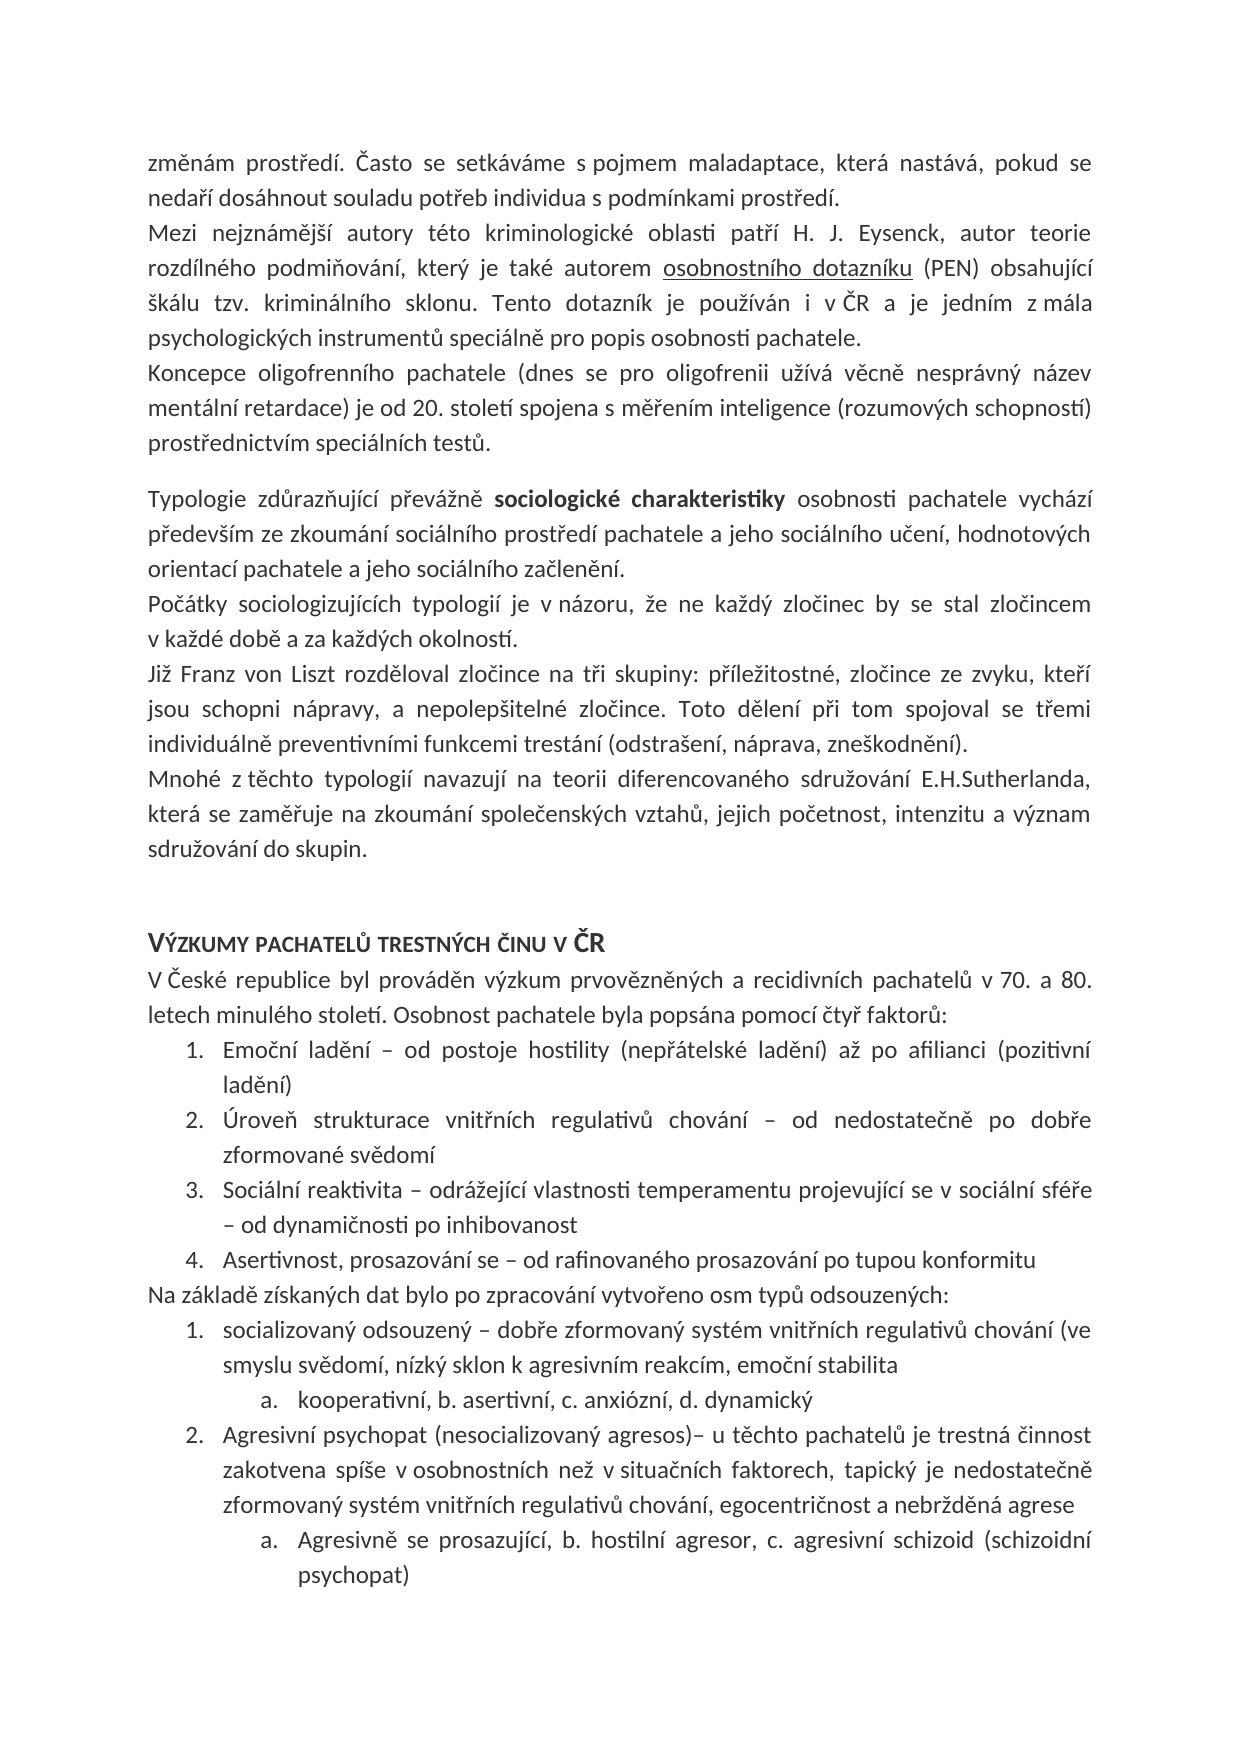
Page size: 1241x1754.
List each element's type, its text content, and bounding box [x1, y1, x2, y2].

list Emoční ladění – od postoje hostility (nepřátelské ladění) až po afilianci (pozitivní ladění) [185, 1034, 1093, 1100]
text Koncepce oligofrenního pachatele (dnes se pro oligofrenii užívá věcně nesprávný název mentální retardace) je od 20. století spojena s měřením inteligence (rozumových schopností) prostřednictvím speciálních testů. [148, 358, 1093, 458]
text Mezi nejznámější autory této kriminologické oblasti patří H. J. Eysenck, autor teorie rozdílného podmiňování, který je také autorem osobnostního dotazníku (PEN) obsahující škálu tzv. kriminálního sklonu. Tento dotazník je používán i v ČR a je jedním z mála psychologických instrumentů speciálně pro popis osobnosti pachatele. [148, 218, 1093, 353]
text Mnohé z těchto typologií navazují na teorii diferencovaného sdružování E.H.Sutherlanda, která se zaměřuje na zkoumání společenských vztahů, jejich početnost, intenzitu a význam sdružování do skupin. [148, 763, 1093, 864]
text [148, 148, 1093, 213]
list Sociální reaktivita – odrážející vlastnosti temperamentu projevující se v sociální sféře – od dynamičnosti po inhibovanost [185, 1174, 1093, 1240]
text Již Franz von Liszt rozděloval zločince na tři skupiny: příležitostné, zločince ze zvyku, kteří jsou schopni nápravy, a nepolepšitelné zločince. Toto dělení při tom spojoval se třemi individuálně preventivními funkcemi trestání (odstrašení, náprava, zneškodnění). [148, 658, 1093, 759]
text Typologie zdůrazňující převážně sociologické charakteristiky osobnosti pachatele vychází především ze zkoumání sociálního prostředí pachatele a jeho sociálního učení, hodnotových orientací pachatele a jeho sociálního začlenění. [148, 483, 1093, 584]
list Agresivní psychopat (nesocializovaný agresos)– u těchto pachatelů je trestná činnost zakotvena spíše v osobnostních než v situačních faktorech, tapický je nedostatečně zformovaný systém vnitřních regulativů chování, egocentričnost a nebržděná agrese [185, 1419, 1093, 1520]
subtitle Výzkumy pachatelů trestných činu v ČR [148, 924, 1093, 960]
list kooperativní, b. asertivní, c. anxiózní, d. dynamický [260, 1384, 1093, 1415]
list socializovaný odsouzený – dobře zformovaný systém vnitřních regulativů chování (ve smyslu svědomí, nízký sklon k agresivním reakcím, emoční stabilita [185, 1314, 1093, 1380]
list Asertivnost, prosazování se – od rafinovaného prosazování po tupou konformitu [185, 1244, 1093, 1275]
list Úroveň strukturace vnitřních regulativů chování – od nedostatečně po dobře zformované svědomí [185, 1104, 1093, 1170]
list Agresivně se prosazující, b. hostilní agresor, c. agresivní schizoid (schizoidní psychopat) [260, 1524, 1093, 1590]
text Na základě získaných dat bylo po zpracování vytvořeno osm typů odsouzených: [148, 1279, 1093, 1310]
text V České republice byl prováděn výzkum prvovězněných a recidivních pachatelů v 70. a 80. letech minulého století. Osobnost pachatele byla popsána pomocí čtyř faktorů: [148, 964, 1093, 1030]
text Počátky sociologizujících typologií je v názoru, že ne každý zločinec by se stal zločincem v každé době a za každých okolností. [148, 588, 1093, 654]
